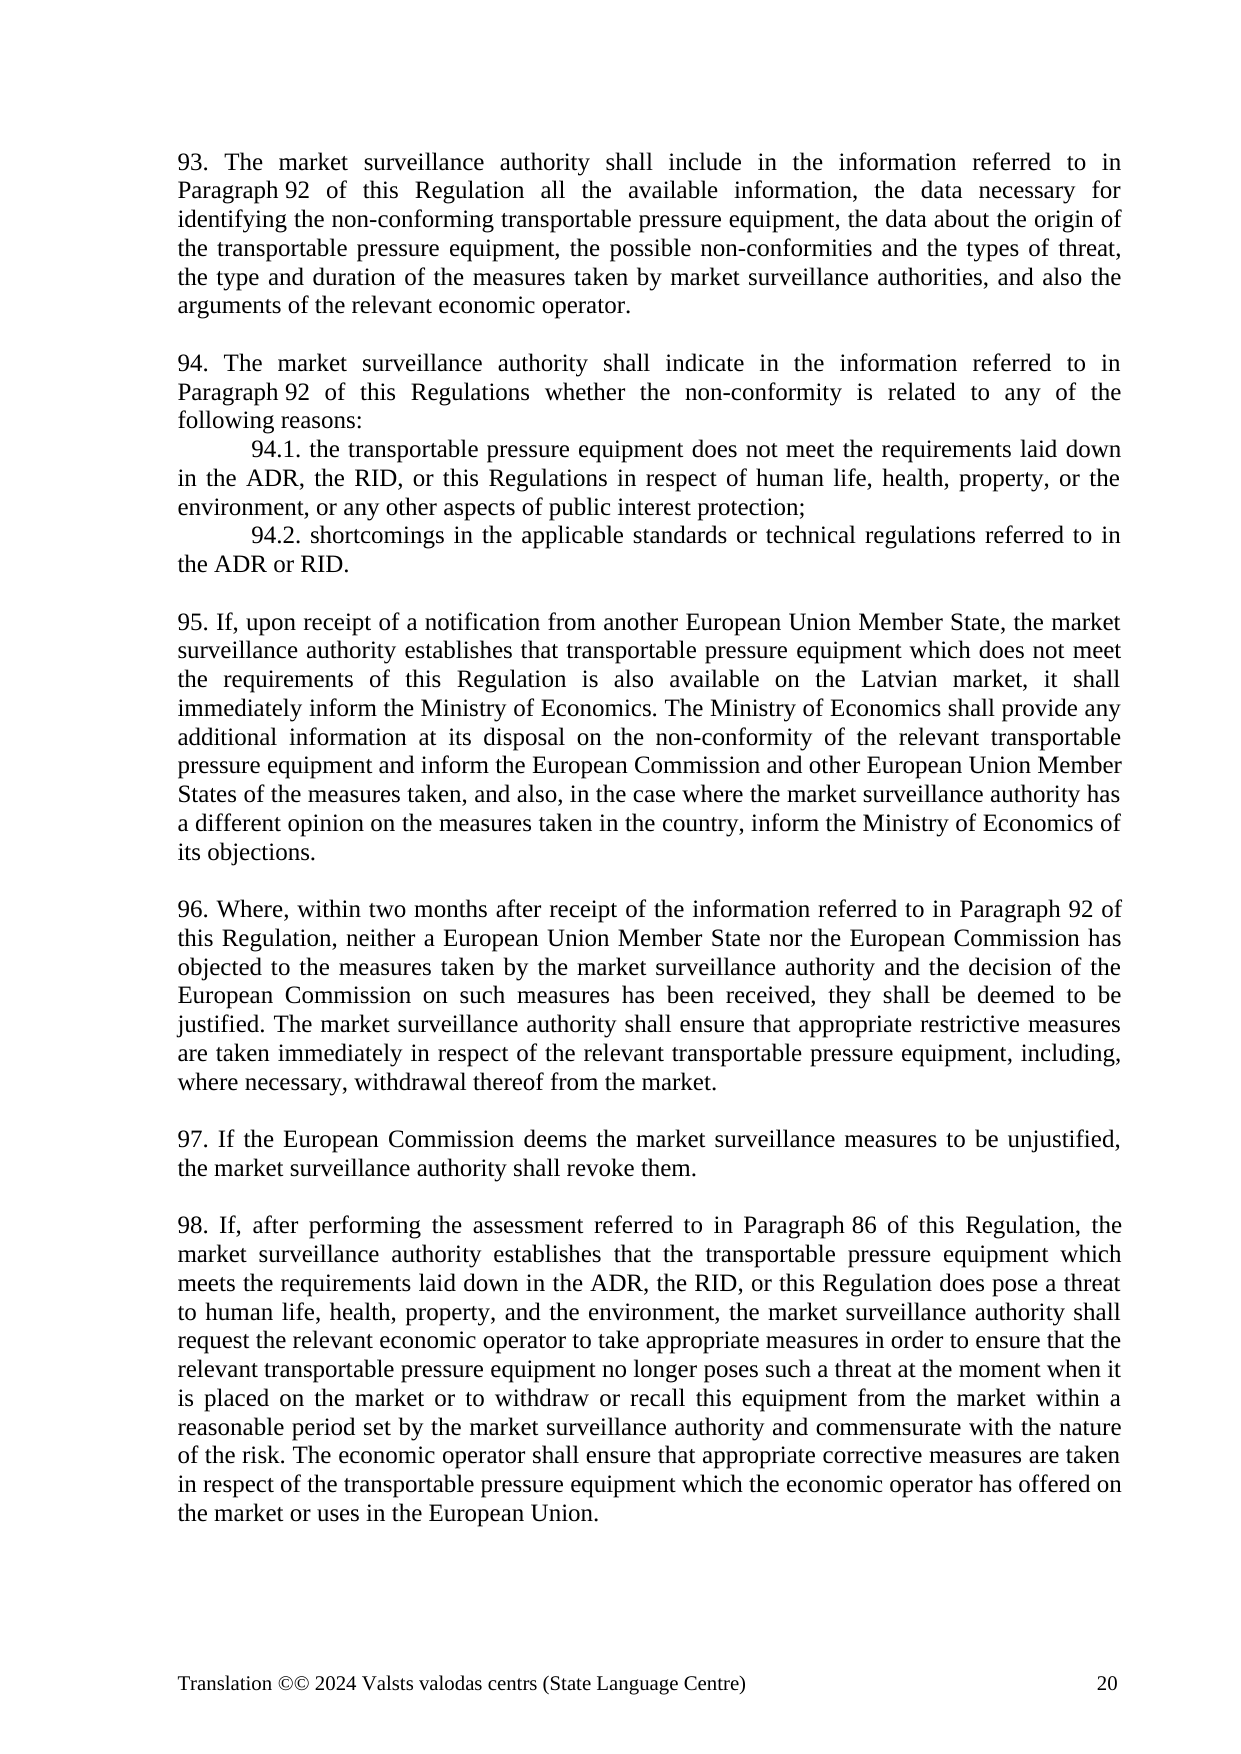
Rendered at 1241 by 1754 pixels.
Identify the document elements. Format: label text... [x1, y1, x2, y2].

text 95. If, upon receipt of a notification from another European Union Member State, the market surveillance authority establishes that transportable pressure equipment which does not meet the requirements of this Regulation is also available on the Latvian market, it shall immediately inform the Ministry of Economics. The Ministry of Economics shall provide any additional information at its disposal on the non-conformity of the relevant transportable pressure equipment and inform the European Commission and other European Union Member States of the measures taken, and also, in the case where the market surveillance authority has a different opinion on the measures taken in the country, inform the Ministry of Economics of its objections. [177, 607, 1122, 866]
text 98. If, after performing the assessment referred to in Paragraph 86 of this Regulation, the market surveillance authority establishes that the transportable pressure equipment which meets the requirements laid down in the ADR, the RID, or this Regulation does pose a threat to human life, health, property, and the environment, the market surveillance authority shall request the relevant economic operator to take appropriate measures in order to ensure that the relevant transportable pressure equipment no longer poses such a threat at the moment when it is placed on the market or to withdraw or recall this equipment from the market within a reasonable period set by the market surveillance authority and commensurate with the nature of the risk. The economic operator shall ensure that appropriate corrective measures are taken in respect of the transportable pressure equipment which the economic operator has offered on the market or uses in the European Union. [177, 1211, 1122, 1527]
text 94.2. shortcomings in the applicable standards or technical regulations referred to in the ADR or RID. [177, 521, 1122, 578]
text 96. Where, within two months after receipt of the information referred to in Paragraph 92 of this Regulation, neither a European Union Member State nor the European Commission has objected to the measures taken by the market surveillance authority and the decision of the European Commission on such measures has been received, they shall be deemed to be justified. The market surveillance authority shall ensure that appropriate restrictive measures are taken immediately in respect of the relevant transportable pressure equipment, including, where necessary, withdrawal thereof from the market. [177, 894, 1122, 1096]
text 97. If the European Commission deems the market surveillance measures to be unjustified, the market surveillance authority shall revoke them. [177, 1124, 1122, 1182]
text 93. The market surveillance authority shall include in the information referred to in Paragraph 92 of this Regulation all the available information, the data necessary for identifying the non-conforming transportable pressure equipment, the data about the origin of the transportable pressure equipment, the possible non-conformities and the types of threat, the type and duration of the measures taken by market surveillance authorities, and also the arguments of the relevant economic operator. [177, 147, 1122, 319]
text 94.1. the transportable pressure equipment does not meet the requirements laid down in the ADR, the RID, or this Regulations in respect of human life, health, property, or the environment, or any other aspects of public interest protection; [177, 434, 1122, 521]
text 94. The market surveillance authority shall indicate in the information referred to in Paragraph 92 of this Regulations whether the non-conformity is related to any of the following reasons: [177, 348, 1122, 434]
